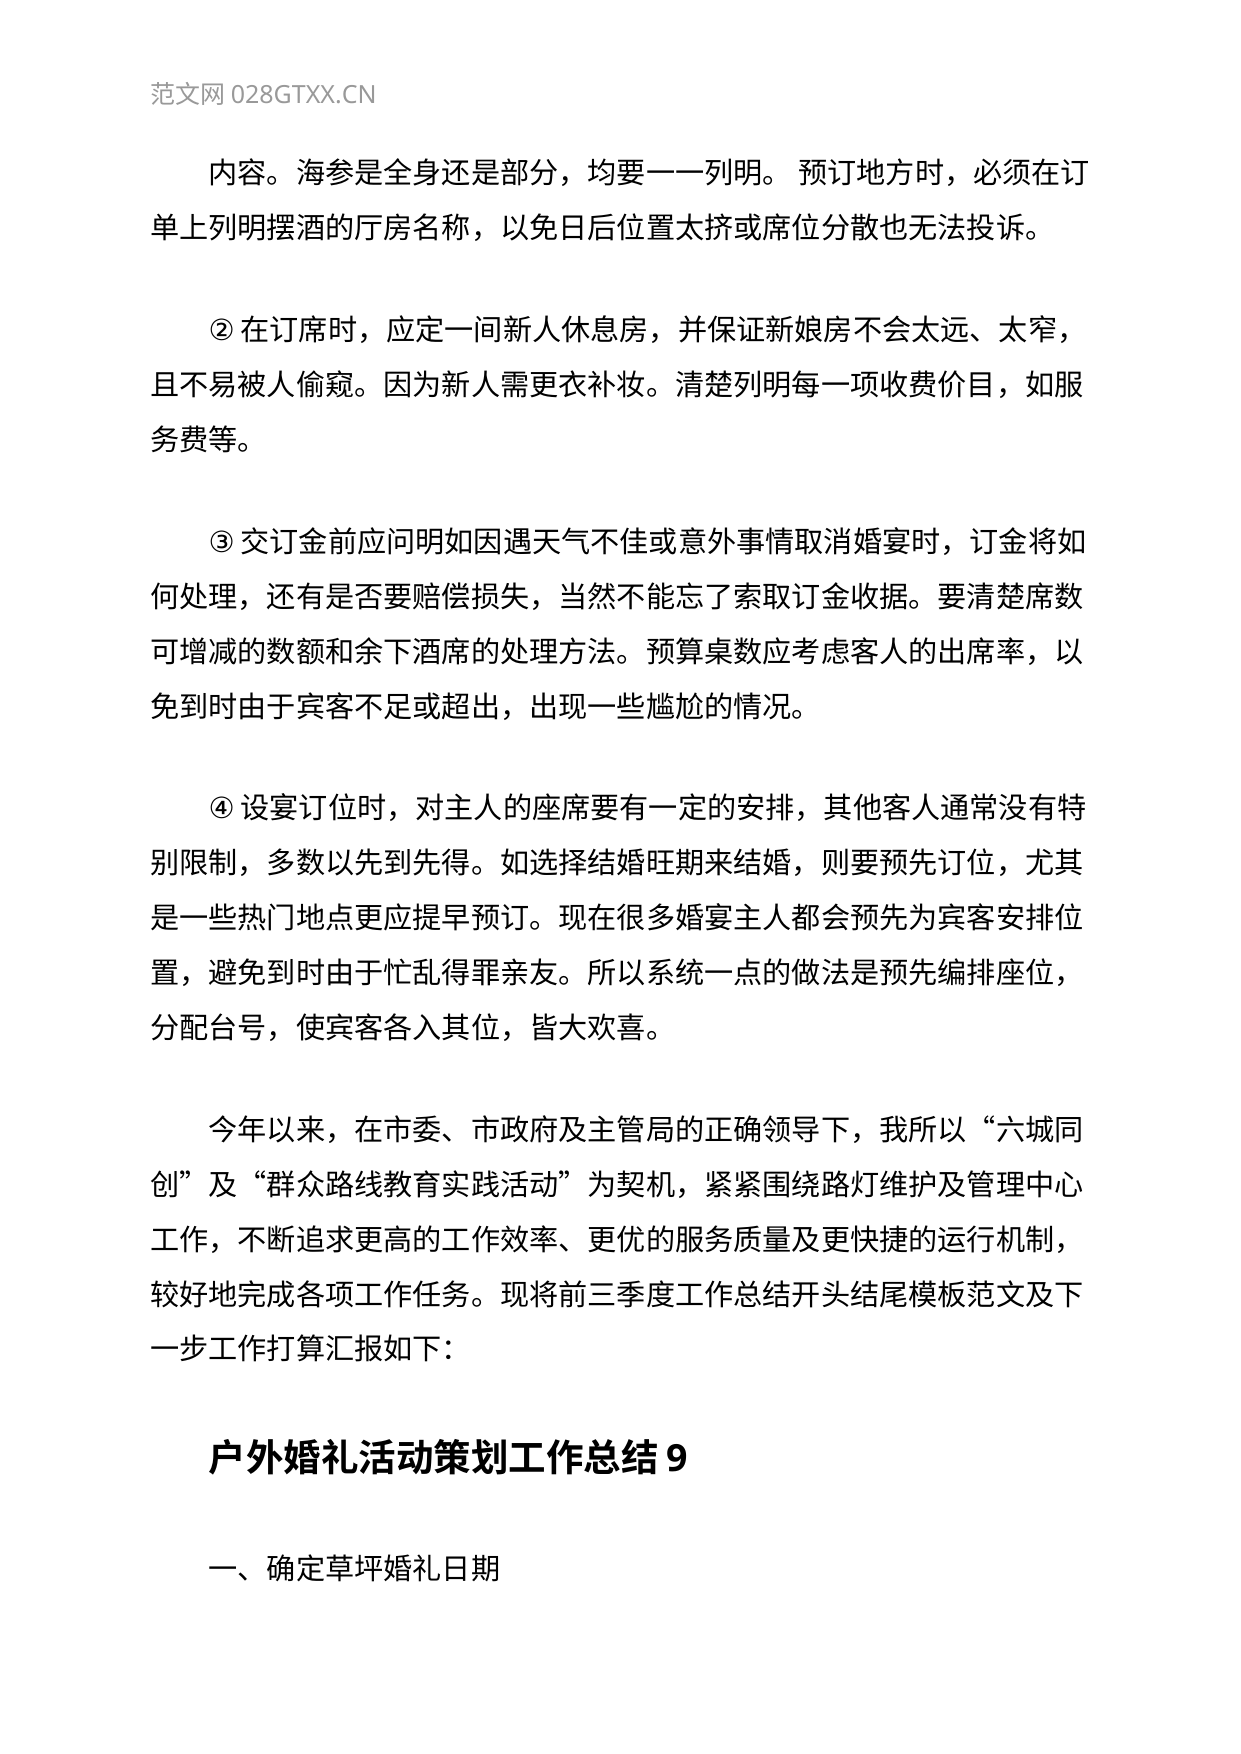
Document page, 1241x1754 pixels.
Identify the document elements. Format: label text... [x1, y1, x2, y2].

text 今年以来，在市委、市政府及主管局的正确领导下，我所以“六城同创”及“群众路线教育实践活动”为契机，紧紧围绕路灯维护及管理中心工作，不断追求更高的工作效率、更优的服务质量及更快捷的运行机制，较好地完成各项工作任务。现将前三季度工作总结开头结尾模板范文及下一步工作打算汇报如下： [150, 1106, 1090, 1368]
text 一、确定草坪婚礼日期 [150, 1545, 1090, 1588]
text 户外婚礼活动策划工作总结9 [150, 1428, 1090, 1482]
text ③交订金前应问明如因遇天气不佳或意外事情取消婚宴时，订金将如何处理，还有是否要赔偿损失，当然不能忘了索取订金收据。要清楚席数可增减的数额和余下酒席的处理方法。预算桌数应考虑客人的出席率，以免到时由于宾客不足或超出，出现一些尴尬的情况。 [150, 518, 1090, 725]
text 内容。海参是全身还是部分，均要一一列明。 预订地方时，必须在订单上列明摆酒的厅房名称，以免日后位置太挤或席位分散也无法投诉。 [150, 150, 1090, 247]
text ②在订席时，应定一间新人休息房，并保证新娘房不会太远、太窄，且不易被人偷窥。因为新人需更衣补妆。清楚列明每一项收费价目，如服务费等。 [150, 307, 1090, 459]
text ④设宴订位时，对主人的座席要有一定的安排，其他客人通常没有特别限制，多数以先到先得。如选择结婚旺期来结婚，则要预先订位，尤其是一些热门地点更应提早预订。现在很多婚宴主人都会预先为宾客安排位置，避免到时由于忙乱得罪亲友。所以系统一点的做法是预先编排座位，分配台号，使宾客各入其位，皆大欢喜。 [150, 785, 1090, 1047]
